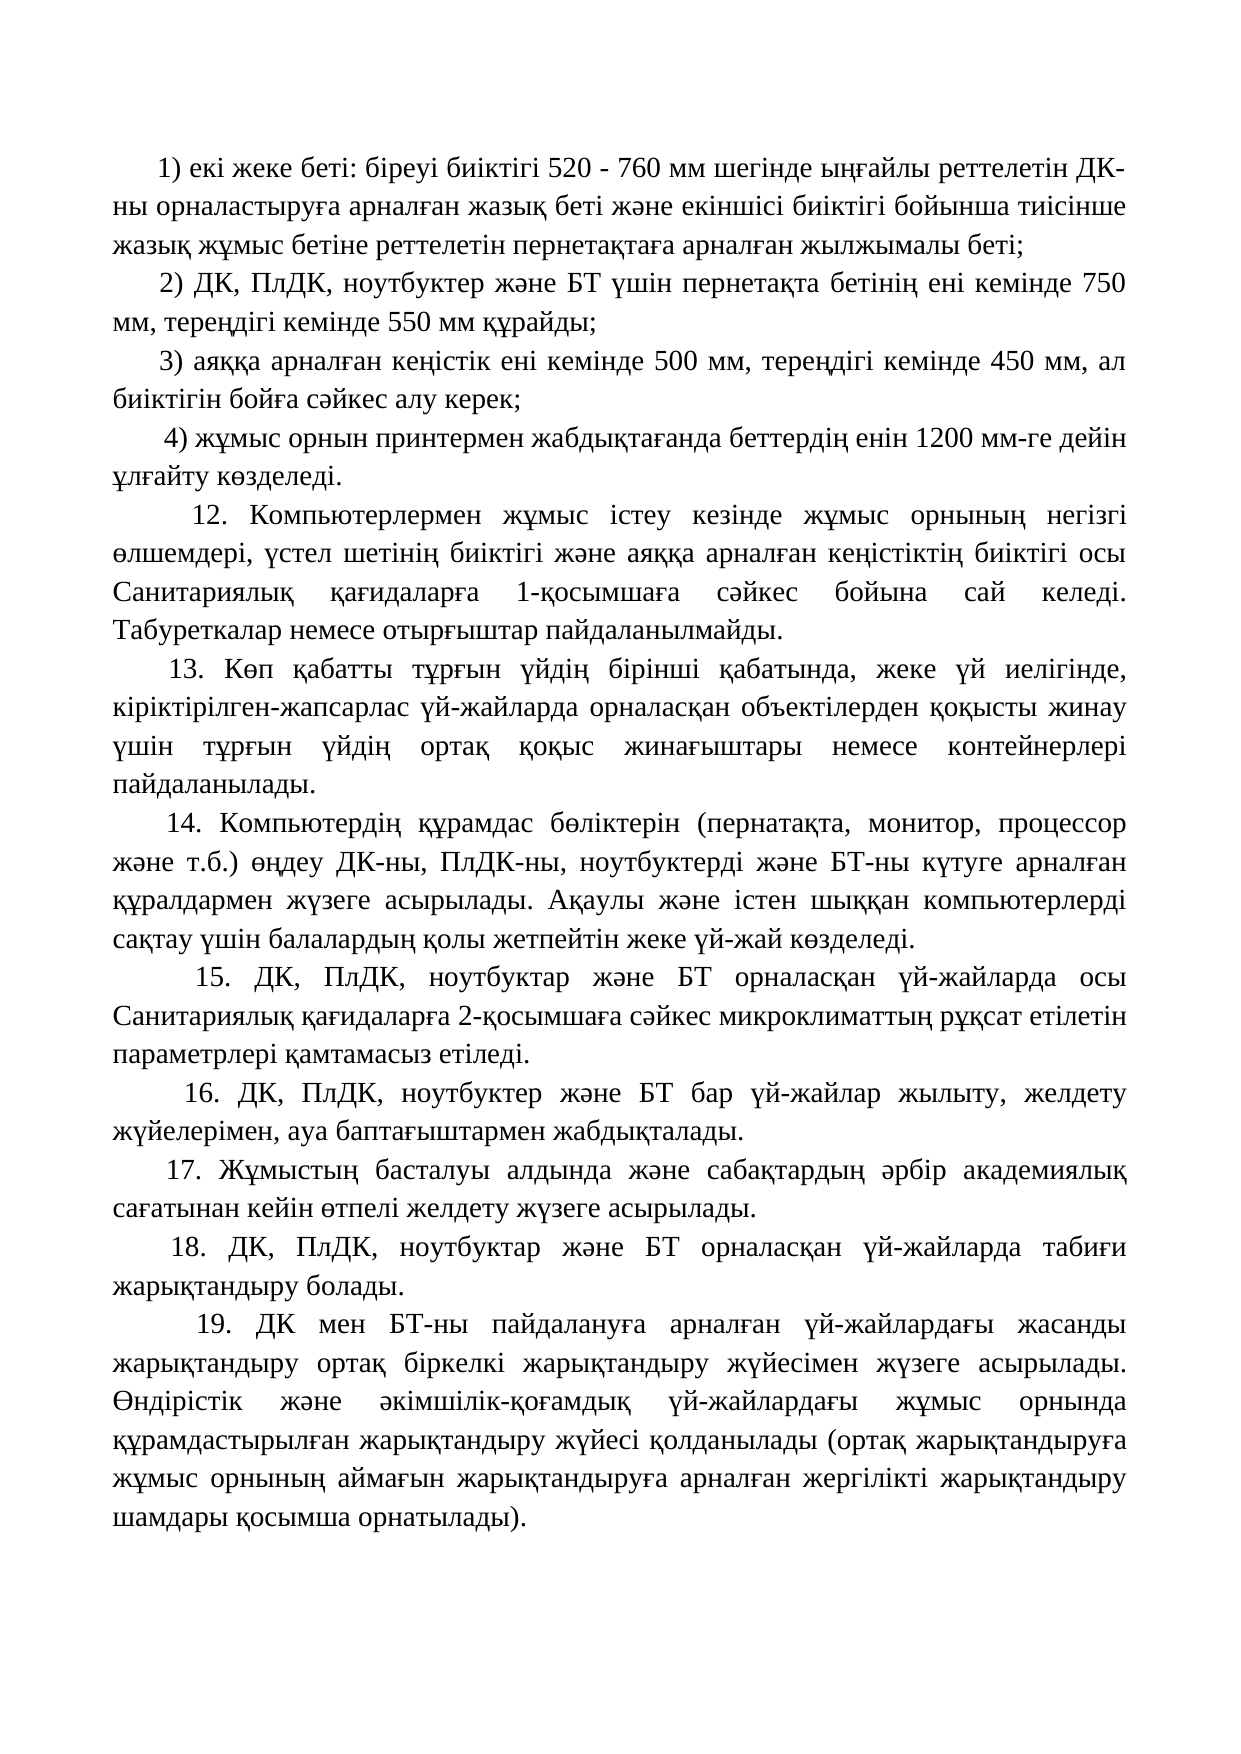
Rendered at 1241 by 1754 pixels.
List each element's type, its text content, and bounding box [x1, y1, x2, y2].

text 14. Компьютердің құрамдас бөліктерін (пернатақта, монитор, процессор және т.б.) өңдеу ДК-ны, ПлДК-ны, ноутбуктерді және БТ-ны күтуге арналған құралдармен жүзеге асырылады. Ақаулы және істен шыққан компьютерлерді сақтау үшін балалардың қолы жетпейтін жеке үй-жай көзделеді. [112, 805, 1128, 954]
text 3) аяққа арналған кеңістік ені кемінде 500 мм, тереңдігі кемінде 450 мм, ал биіктігін бойға сәйкес алу керек; [112, 343, 1128, 415]
text 16. ДК, ПлДК, ноутбуктер және БТ бар үй-жайлар жылыту, желдету жүйелерімен, ауа баптағыштармен жабдықталады. [112, 1075, 1128, 1147]
text 19. ДК мен БТ-ны пайдалануға арналған үй-жайлардағы жасанды жарықтандыру ортақ біркелкі жарықтандыру жүйесімен жүзеге асырылады. Өндірістік және әкімшілік-қоғамдық үй-жайлардағы жұмыс орнында құрамдастырылған жарықтандыру жүйесі қолданылады (ортақ жарықтандыруға жұмыс орнының аймағын жарықтандыруға арналған жергілікті жарықтандыру шамдары қосымша орнатылады). [112, 1306, 1128, 1532]
text 2) ДК, ПлДК, ноутбуктер және БТ үшін пернетақта бетінің ені кемінде 750 мм, тереңдігі кемінде 550 мм құрайды; [112, 266, 1128, 338]
text 17. Жұмыстың басталуы алдында және сабақтардың әрбір академиялық сағатынан кейін өтпелі желдету жүзеге асырылады. [112, 1152, 1128, 1224]
text 18. ДК, ПлДК, ноутбуктар және БТ орналасқан үй-жайларда табиғи жарықтандыру болады. [112, 1229, 1128, 1301]
text 1) екі жеке беті: біреуі биіктігі 520 - 760 мм шегінде ыңғайлы реттелетін ДК-ны орналастыруға арналған жазық беті және екіншісі биіктігі бойынша тиісінше жазық жұмыс бетіне реттелетін пернетақтаға арналған жылжымалы беті; [112, 150, 1128, 261]
text 15. ДК, ПлДК, ноутбуктар және БТ орналасқан үй-жайларда осы Санитариялық қағидаларға 2-қосымшаға сәйкес микроклиматтың рұқсат етілетін параметрлері қамтамасыз етіледі. [112, 959, 1128, 1070]
text 13. Көп қабатты тұрғын үйдің бірінші қабатында, жеке үй иелігінде, кіріктірілген-жапсарлас үй-жайларда орналасқан объектілерден қоқысты жинау үшін тұрғын үйдің ортақ қоқыс жинағыштары немесе контейнерлері пайдаланылады. [112, 651, 1128, 800]
text 4) жұмыс орнын принтермен жабдықтағанда беттердің енін 1200 мм-ге дейін ұлғайту көзделеді. [112, 420, 1128, 492]
text 12. Компьютерлермен жұмыс істеу кезінде жұмыс орнының негізгі өлшемдері, үстел шетінің биіктігі және аяққа арналған кеңістіктің биіктігі осы Санитариялық қағидаларға 1-қосымшаға сәйкес бойына сай келеді. Табуреткалар немесе отырғыштар пайдаланылмайды. [112, 497, 1128, 646]
